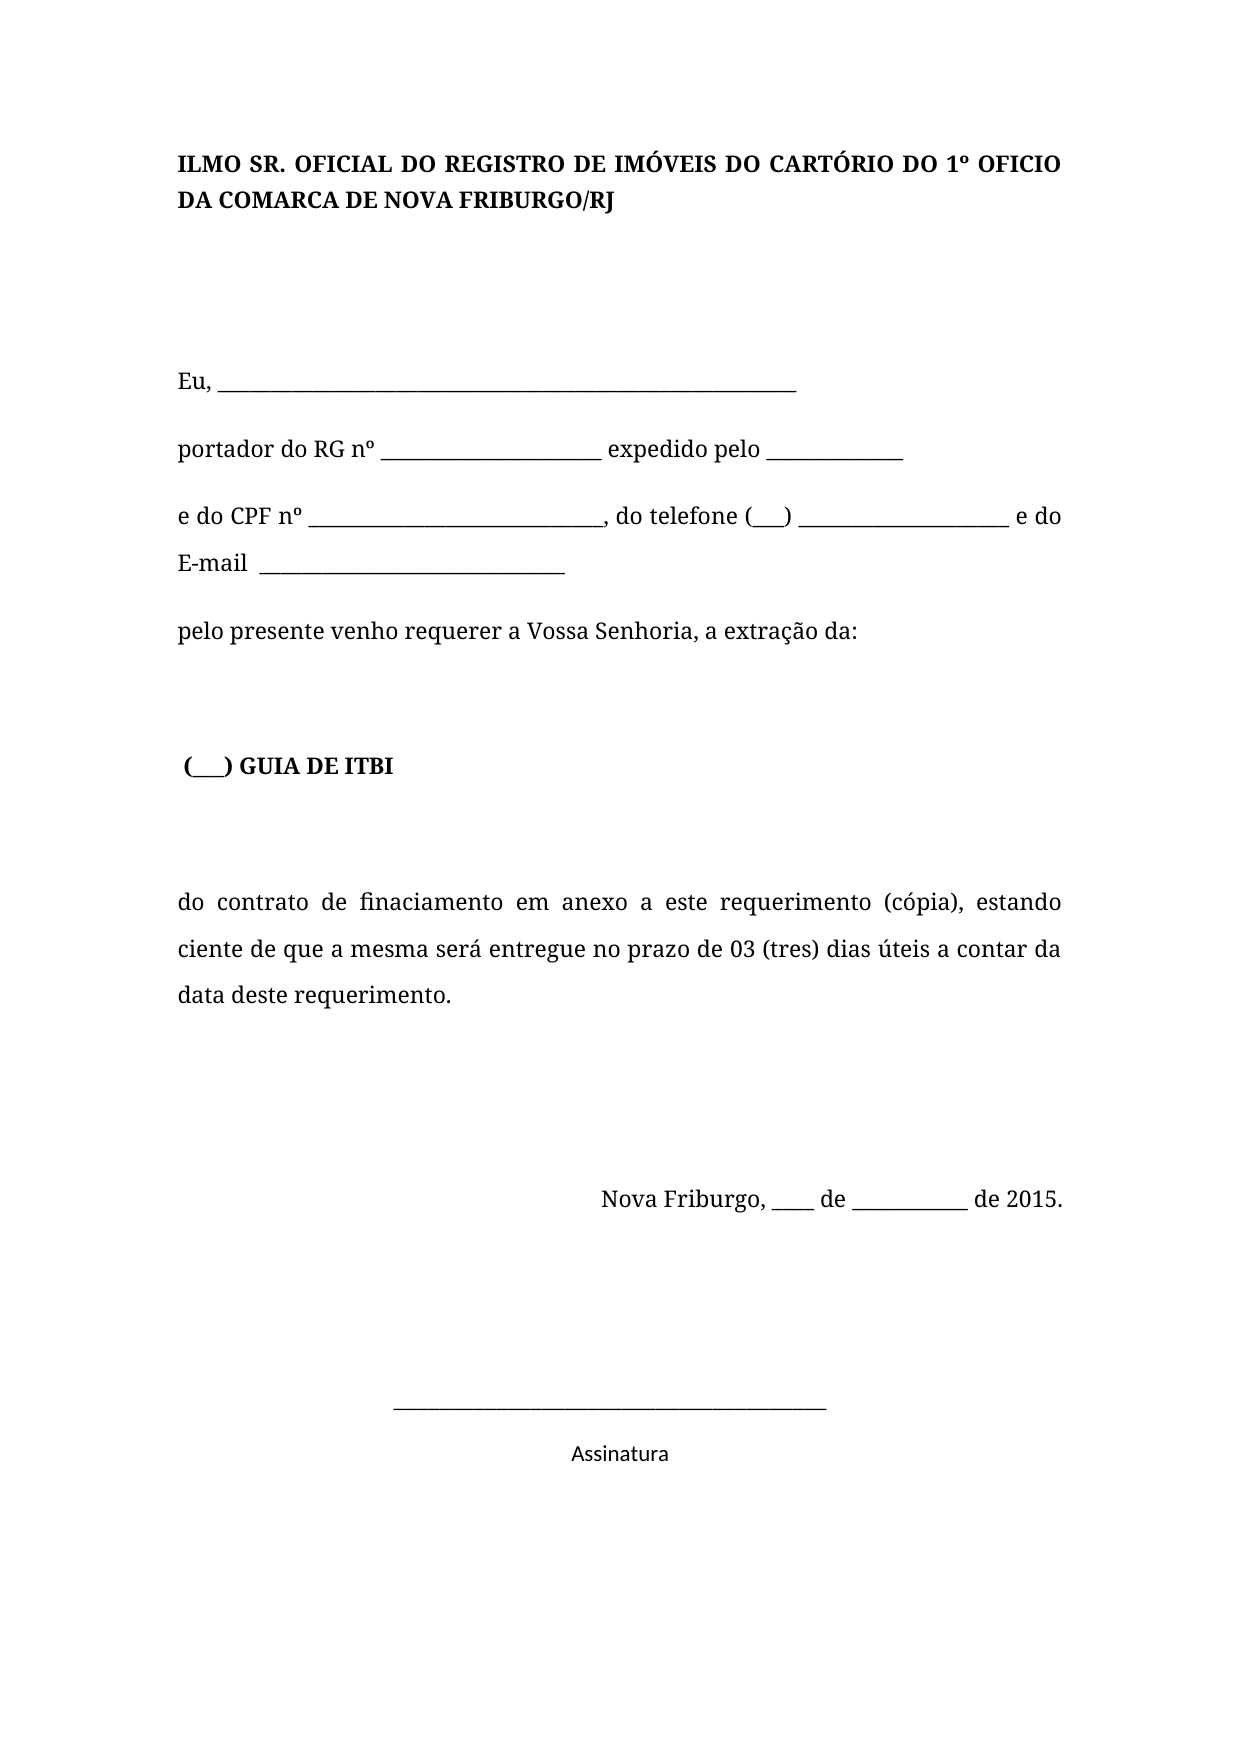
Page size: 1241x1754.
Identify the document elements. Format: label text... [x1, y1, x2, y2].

text ______________________________________ [177, 1386, 1063, 1414]
text Eu, _______________________________________________________ [177, 365, 1063, 396]
text pelo presente venho requerer a Vossa Senhoria, a extração da: [177, 615, 1063, 646]
text ILMO SR. OFICIAL DO REGISTRO DE IMÓVEIS DO CARTÓRIO DO 1º OFICIO DA COMARCA DE NOVA FRIBURGO/RJ [177, 148, 1063, 215]
text Nova Friburgo, ____ de ___________ de 2015. [177, 1182, 1063, 1214]
text e do CPF nº ____________________________, do telefone (___) ____________________ e do E-mail _____________________________ [177, 500, 1063, 578]
text portador do RG nº _____________________ expedido pelo _____________ [177, 432, 1063, 464]
text Assinatura [177, 1439, 1063, 1467]
text (___) GUIA DE ITBI [177, 750, 1063, 781]
text do contrato de finaciamento em anexo a este requerimento (cópia), estando ciente de que a mesma será entregue no prazo de 03 (tres) dias úteis a contar da data deste requerimento. [177, 886, 1063, 1011]
